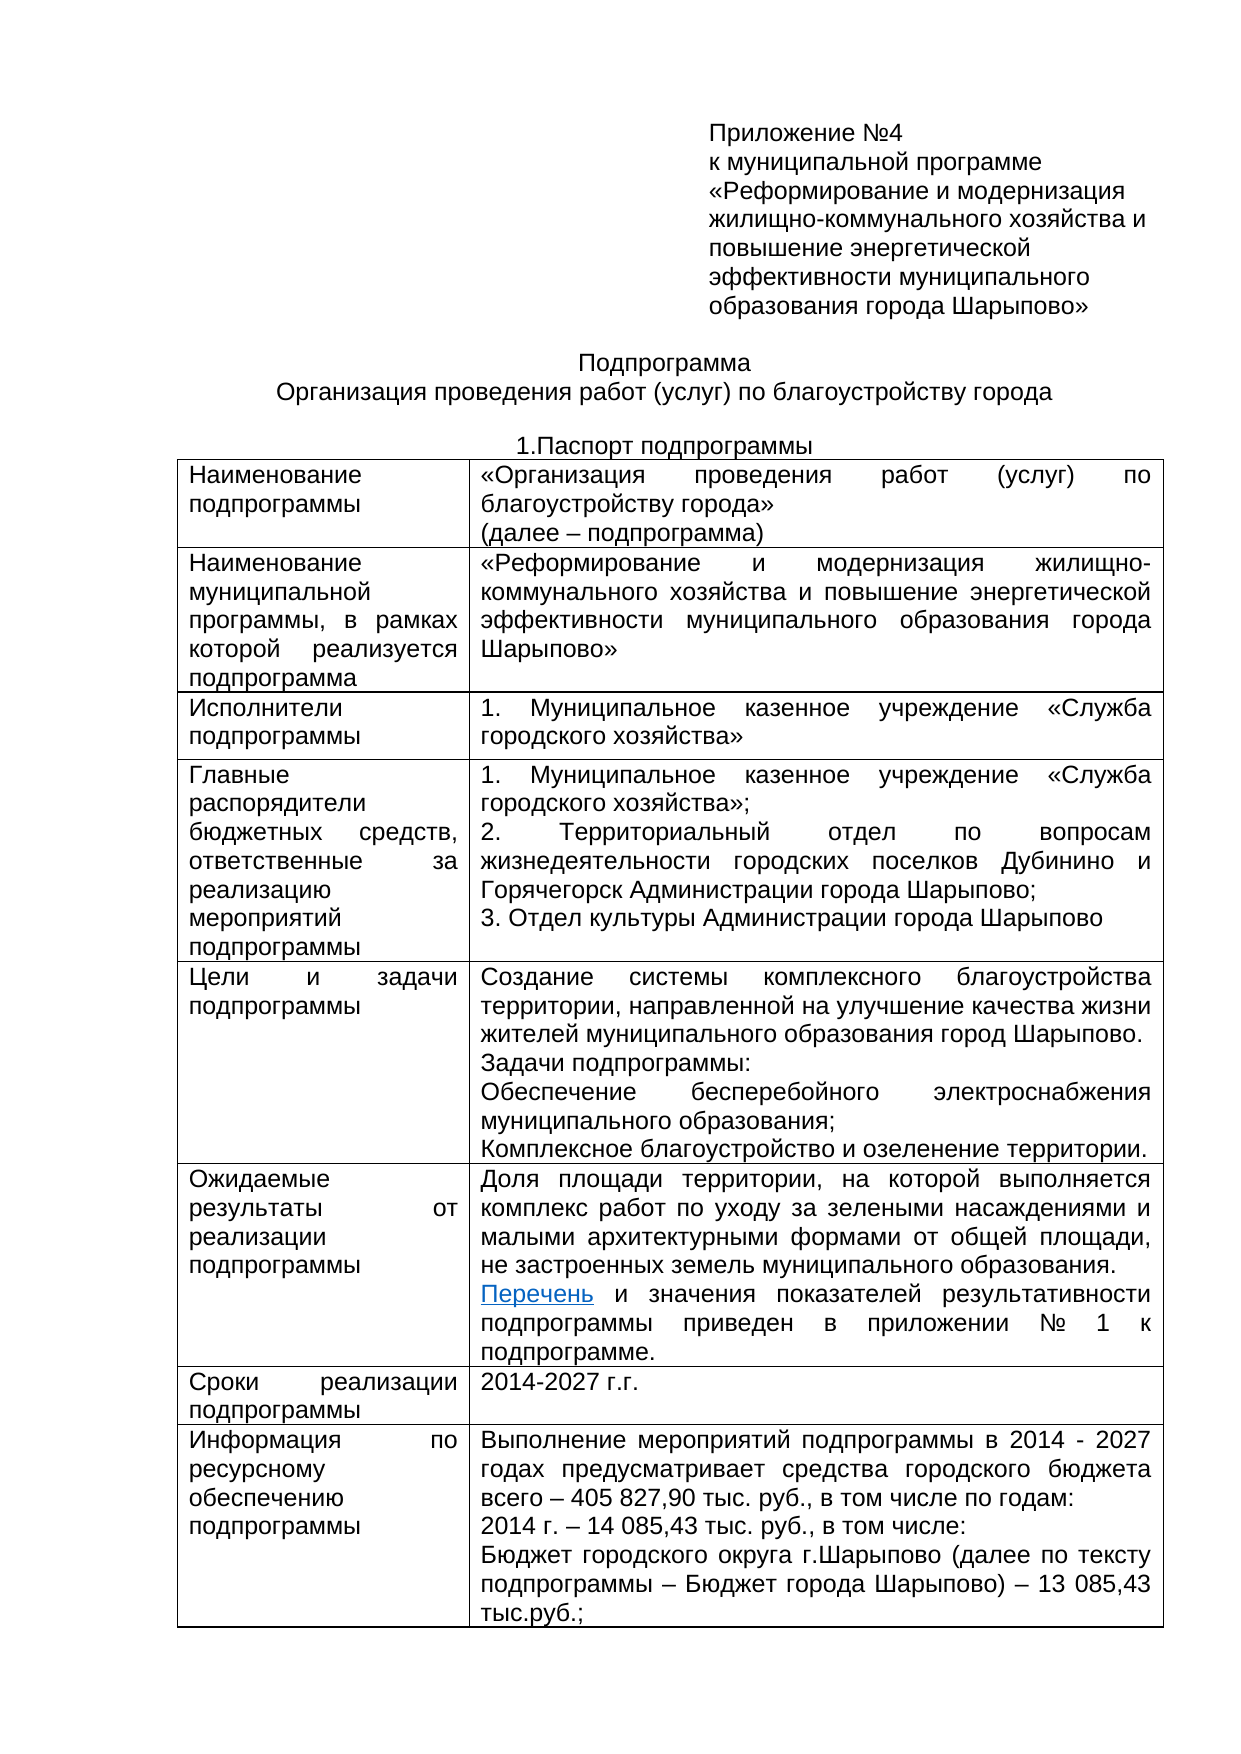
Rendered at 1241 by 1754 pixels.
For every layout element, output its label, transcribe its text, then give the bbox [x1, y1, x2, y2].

text к муниципальной программе «Реформирование и модернизация жилищно-коммунального хозяйства и повышение энергетической эффективности муниципального образования города Шарыпово» [709, 147, 1152, 319]
table_header Наименование подпрограммы [178, 460, 469, 547]
table_cell 1. Муниципальное казенное учреждение «Служба городского хозяйства»; 2. Территориальный отдел по вопросам жизнедеятельности городских поселков Дубинино и Горячегорск Администрации города Шарыпово; 3. Отдел культуры Администрации города Шарыпово [470, 760, 1163, 961]
table_cell 2014-2027 г.г. [470, 1367, 1163, 1424]
table_cell Ожидаемые результаты от реализации подпрограммы [178, 1164, 469, 1366]
table_cell Исполнители подпрограммы [178, 693, 469, 759]
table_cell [470, 1425, 1163, 1626]
text 1.Паспорт подпрограммы [177, 431, 1152, 459]
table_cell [178, 1425, 469, 1626]
table_header «Организация проведения работ (услуг) по благоустройству города» (далее – подпрограмма) [470, 460, 1163, 547]
text Организация проведения работ (услуг) по благоустройству города [177, 377, 1152, 406]
text Приложение №4 [709, 118, 1152, 147]
table_cell Доля площади территории, на которой выполняется комплекс работ по уходу за зелеными насаждениями и малыми архитектурными формами от общей площади, не застроенных земель муниципального образования. Перечень и значения показателей результативности подпрограммы приведен в приложении № 1 к подпрограмме. [470, 1164, 1163, 1366]
table_cell Главные распорядители бюджетных средств, ответственные за реализацию мероприятий подпрограммы [178, 760, 469, 961]
table_cell Создание системы комплексного благоустройства территории, направленной на улучшение качества жизни жителей муниципального образования город Шарыпово. Задачи подпрограммы: Обеспечение бесперебойного электроснабжения муниципального образования; Комплексное благоустройство и озеленение территории. [470, 962, 1163, 1163]
table_cell Наименование муниципальной программы, в рамках которой реализуется подпрограмма [178, 548, 469, 691]
table_cell Цели и задачи подпрограммы [178, 962, 469, 1163]
table_cell Сроки реализации подпрограммы [178, 1367, 469, 1424]
table_cell «Реформирование и модернизация жилищно-коммунального хозяйства и повышение энергетической эффективности муниципального образования города Шарыпово» [470, 548, 1163, 691]
table_cell 1. Муниципальное казенное учреждение «Служба городского хозяйства» [470, 693, 1163, 759]
text Подпрограмма [177, 348, 1152, 377]
